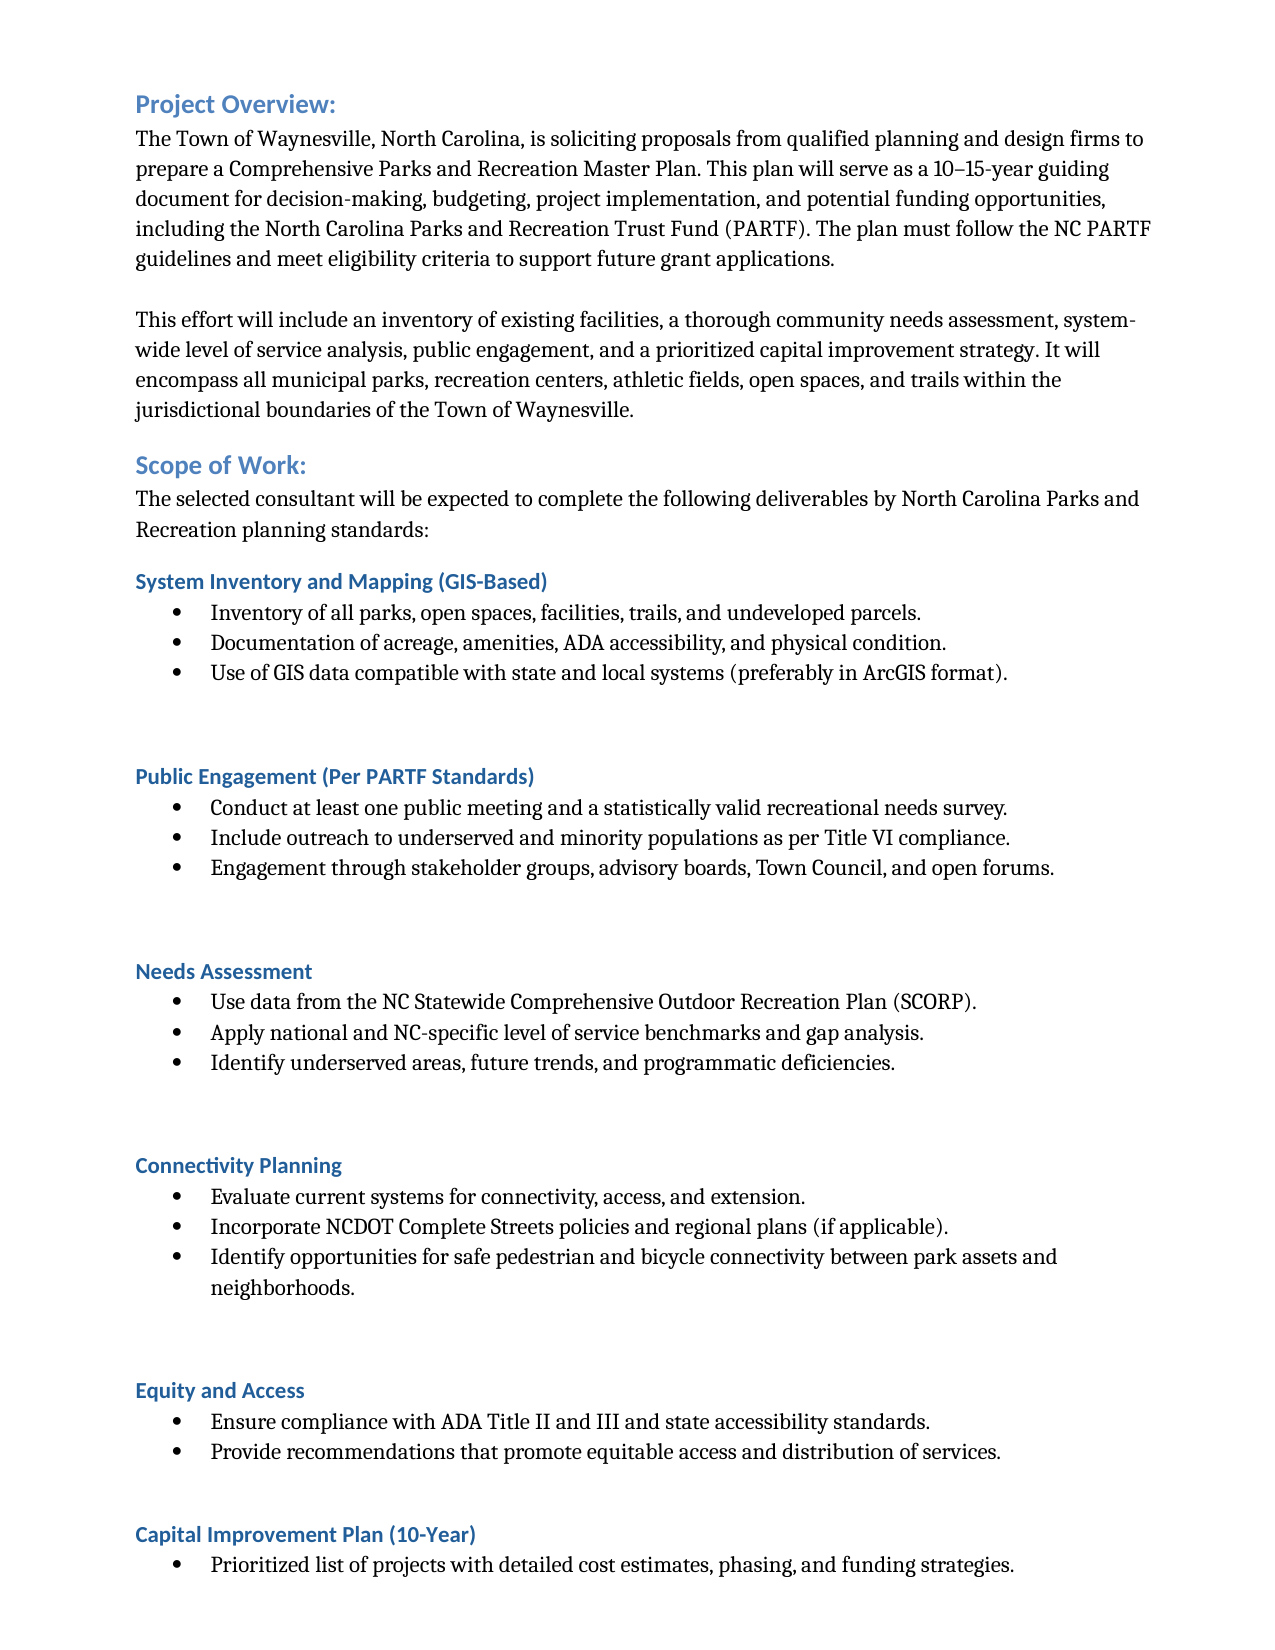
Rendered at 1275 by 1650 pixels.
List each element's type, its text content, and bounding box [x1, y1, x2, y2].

list Inventory of all parks, open spaces, facilities, trails, and undeveloped parcels. [173, 600, 1153, 626]
text Equity and Access [135, 1376, 1153, 1404]
text The selected consultant will be expected to complete the following deliverables by North Carolina Parks and Recreation planning standards: [135, 486, 1153, 543]
text Connectivity Planning [135, 1152, 1153, 1179]
list Ensure compliance with ADA Title II and III and state accessibility standards. [173, 1409, 1153, 1435]
list Apply national and NC-specific level of service benchmarks and gap analysis. [173, 1019, 1153, 1046]
text The Town of Waynesville, North Carolina, is soliciting proposals from qualified planning and design firms to prepare a Comprehensive Parks and Recreation Master Plan. This plan will serve as a 10–15-year guiding document for decision-making, budgeting, project implementation, and potential funding opportunities, including the North Carolina Parks and Recreation Trust Fund (PARTF). The plan must follow the NC PARTF guidelines and meet eligibility criteria to support future grant applications. This effort will include an inventory of existing facilities, a thorough community needs assessment, system-wide level of service analysis, public engagement, and a prioritized capital improvement strategy. It will encompass all municipal parks, recreation centers, athletic fields, open spaces, and trails within the jurisdictional boundaries of the Town of Waynesville. [135, 125, 1153, 424]
text Scope of Work: [135, 448, 1153, 481]
list Engagement through stakeholder groups, advisory boards, Town Council, and open forums. [173, 855, 1153, 881]
list Conduct at least one public meeting and a statistically valid recreational needs survey. [173, 794, 1153, 821]
text Capital Improvement Plan (10-Year) [135, 1520, 1153, 1548]
text Project Overview: [135, 87, 1153, 121]
text Needs Assessment [135, 957, 1153, 985]
list Use of GIS data compatible with state and local systems (preferably in ArcGIS format). [173, 660, 1153, 686]
list Include outreach to underserved and minority populations as per Title VI compliance. [173, 824, 1153, 851]
list Use data from the NC Statewide Comprehensive Outdoor Recreation Plan (SCORP). [173, 989, 1153, 1015]
list Provide recommendations that promote equitable access and distribution of services. [173, 1439, 1153, 1465]
list Identify underserved areas, future trends, and programmatic deficiencies. [173, 1049, 1153, 1076]
text System Inventory and Mapping (GIS-Based) [135, 567, 1153, 596]
list Evaluate current systems for connectivity, access, and extension. [173, 1184, 1153, 1210]
list Documentation of acreage, amenities, ADA accessibility, and physical condition. [173, 630, 1153, 656]
list Prioritized list of projects with detailed cost estimates, phasing, and funding strategies. [173, 1552, 1153, 1579]
list Identify opportunities for safe pedestrian and bicycle connectivity between park assets and neighborhoods. [173, 1244, 1153, 1301]
list Incorporate NCDOT Complete Streets policies and regional plans (if applicable). [173, 1214, 1153, 1240]
text Public Engagement (Per PARTF Standards) [135, 762, 1153, 790]
